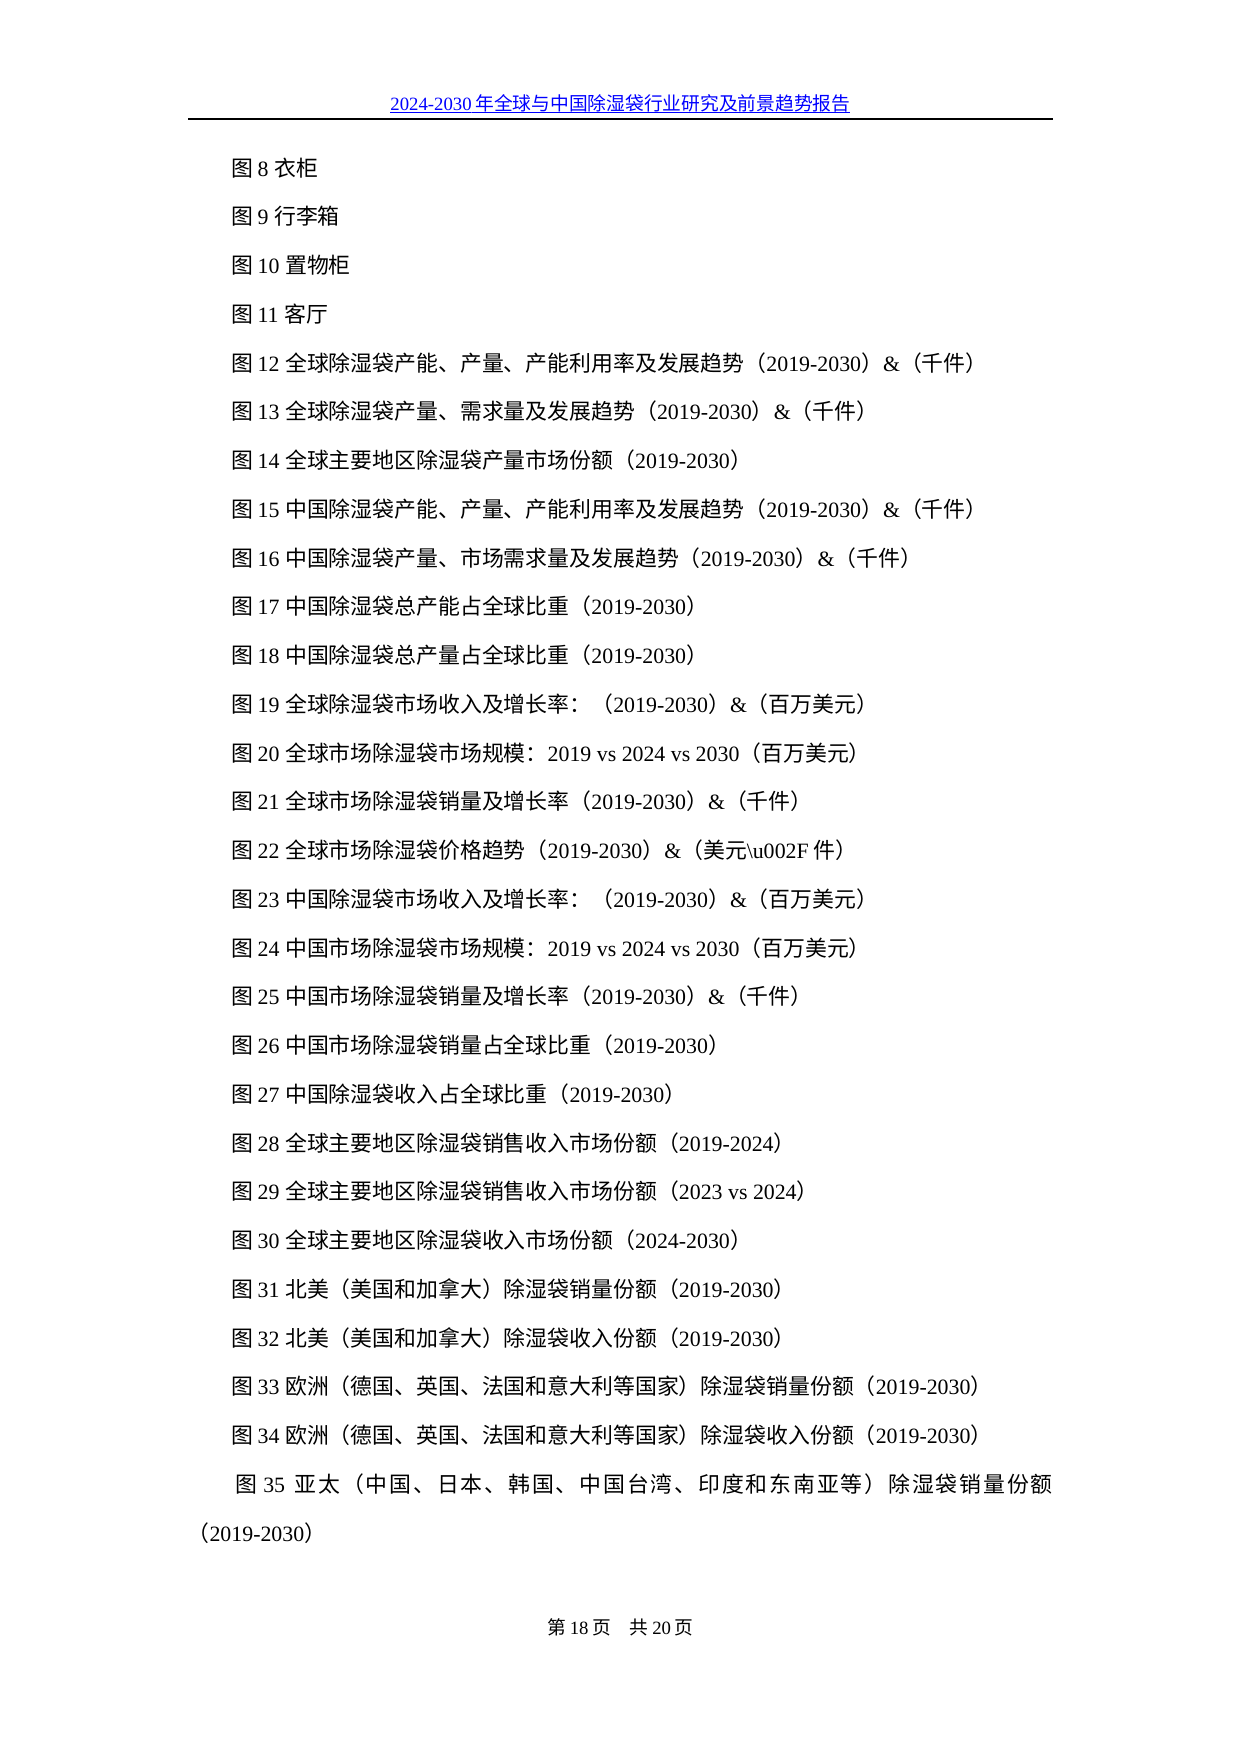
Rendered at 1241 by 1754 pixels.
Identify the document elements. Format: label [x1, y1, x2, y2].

text [187, 150, 1053, 1548]
